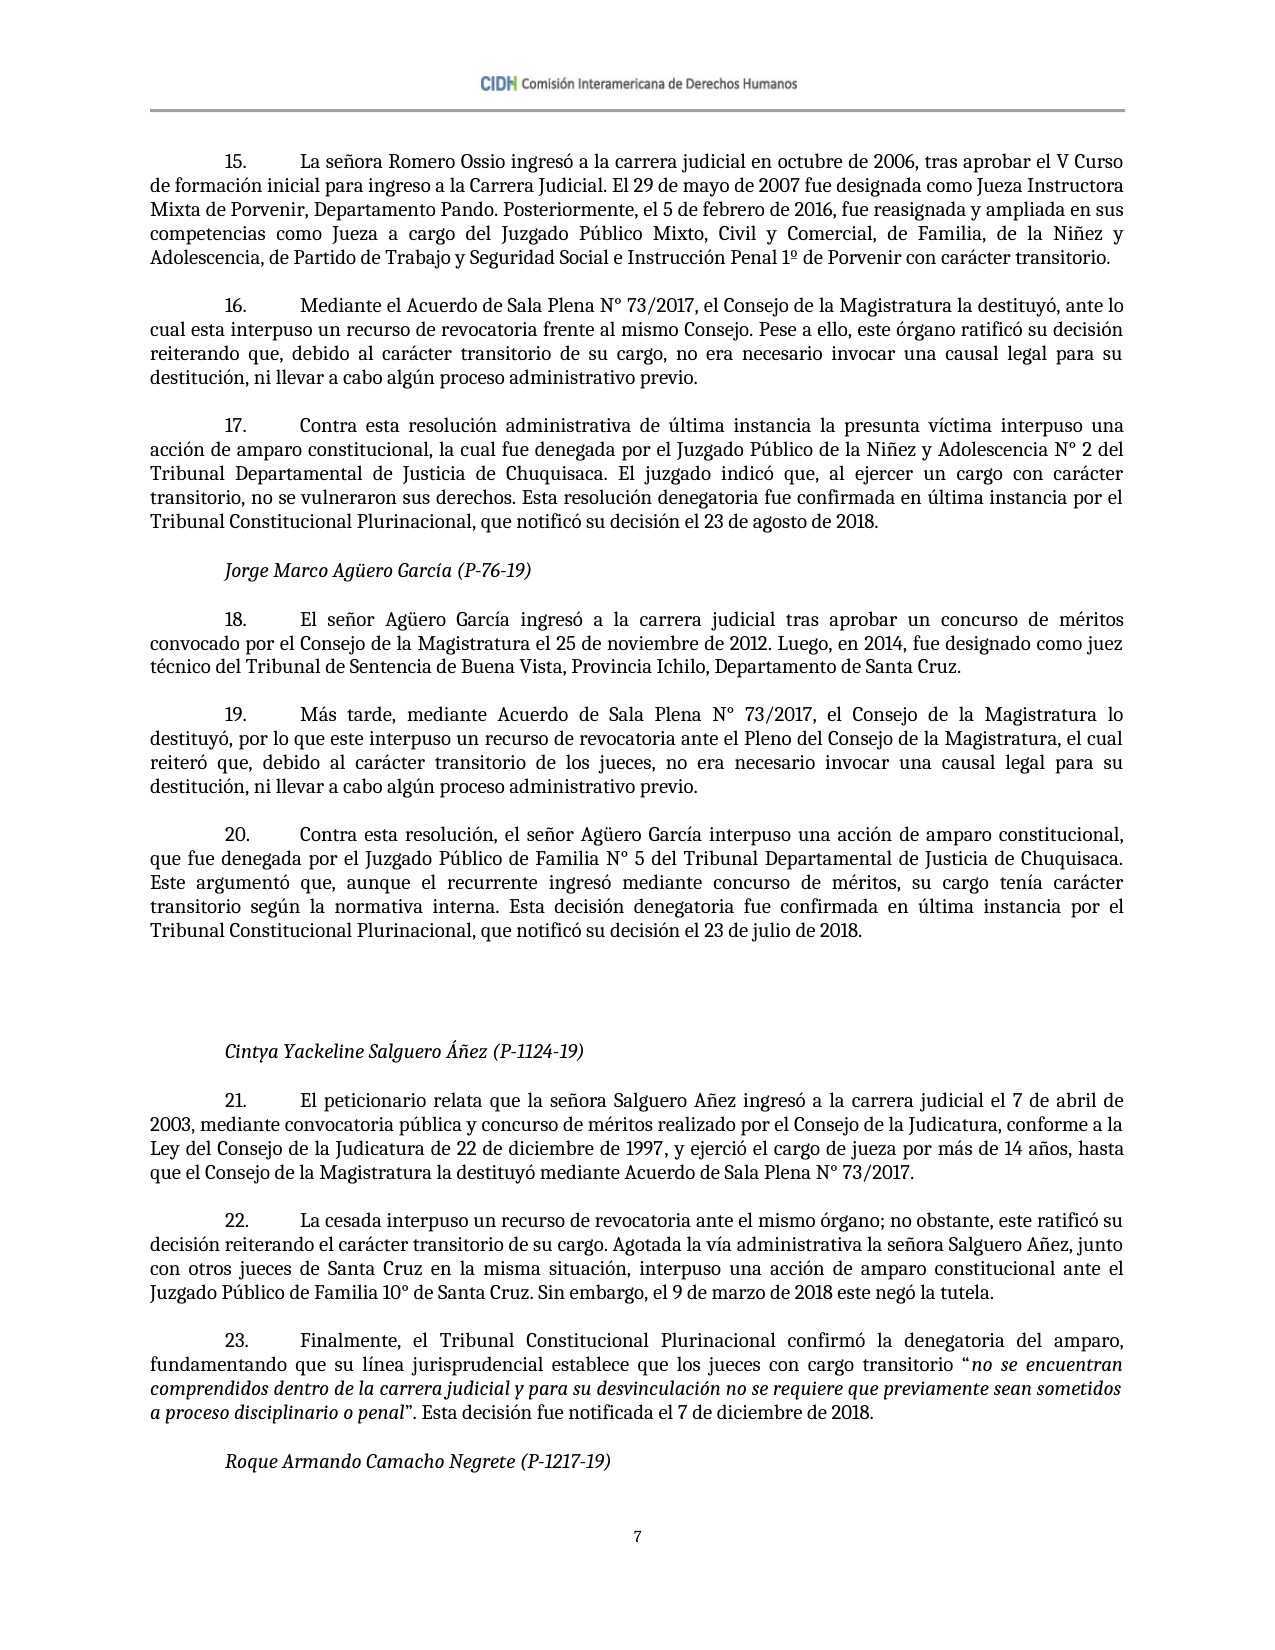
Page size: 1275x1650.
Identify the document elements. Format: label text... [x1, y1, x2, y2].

list La cesada interpuso un recurso de revocatoria ante el mismo órgano; no obstante, este ratificó su decisión reiterando el carácter transitorio de su cargo. Agotada la vía administrativa la señora Salguero Añez, junto con otros jueces de Santa Cruz en la misma situación, interpuso una acción de amparo constitucional ante el Juzgado Público de Familia 10° de Santa Cruz. Sin embargo, el 9 de marzo de 2018 este negó la tutela. [150, 1209, 1125, 1304]
list Finalmente, el Tribunal Constitucional Plurinacional confirmó la denegatoria del amparo, fundamentando que su línea jurisprudencial establece que los jueces con cargo transitorio “no se encuentran comprendidos dentro de la carrera judicial y para su desvinculación no se requiere que previamente sean sometidos a proceso disciplinario o penal”. Esta decisión fue notificada el 7 de diciembre de 2018. [150, 1328, 1125, 1424]
list Contra esta resolución administrativa de última instancia la presunta víctima interpuso una acción de amparo constitucional, la cual fue denegada por el Juzgado Público de la Niñez y Adolescencia N° 2 del Tribunal Departamental de Justicia de Chuquisaca. El juzgado indicó que, al ejercer un cargo con carácter transitorio, no se vulneraron sus derechos. Esta resolución denegatoria fue confirmada en última instancia por el Tribunal Constitucional Plurinacional, que notificó su decisión el 23 de agosto de 2018. [150, 413, 1125, 533]
picture [475, 75, 800, 93]
text Cintya Yackeline Salguero Áñez (P-1124-19) [150, 1040, 1125, 1064]
list Contra esta resolución, el señor Agüero García interpuso una acción de amparo constitucional, que fue denegada por el Juzgado Público de Familia N° 5 del Tribunal Departamental de Justicia de Chuquisaca. Este argumentó que, aunque el recurrente ingresó mediante concurso de méritos, su cargo tenía carácter transitorio según la normativa interna. Esta decisión denegatoria fue confirmada en última instancia por el Tribunal Constitucional Plurinacional, que notificó su decisión el 23 de julio de 2018. [150, 823, 1125, 943]
list El peticionario relata que la señora Salguero Añez ingresó a la carrera judicial el 7 de abril de 2003, mediante convocatoria pública y concurso de méritos realizado por el Consejo de la Judicatura, conforme a la Ley del Consejo de la Judicatura de 22 de diciembre de 1997, y ejerció el cargo de jueza por más de 14 años, hasta que el Consejo de la Magistratura la destituyó mediante Acuerdo de Sala Plena N° 73/2017. [150, 1089, 1125, 1185]
list Más tarde, mediante Acuerdo de Sala Plena N° 73/2017, el Consejo de la Magistratura lo destituyó, por lo que este interpuso un recurso de revocatoria ante el Pleno del Consejo de la Magistratura, el cual reiteró que, debido al carácter transitorio de los jueces, no era necesario invocar una causal legal para su destitución, ni llevar a cabo algún proceso administrativo previo. [150, 703, 1125, 799]
text Roque Armando Camacho Negrete (P-1217-19) [150, 1449, 1125, 1473]
list Mediante el Acuerdo de Sala Plena N° 73/2017, el Consejo de la Magistratura la destituyó, ante lo cual esta interpuso un recurso de revocatoria frente al mismo Consejo. Pese a ello, este órgano ratificó su decisión reiterando que, debido al carácter transitorio de su cargo, no era necesario invocar una causal legal para su destitución, ni llevar a cabo algún proceso administrativo previo. [150, 294, 1125, 389]
list La señora Romero Ossio ingresó a la carrera judicial en octubre de 2006, tras aprobar el V Curso de formación inicial para ingreso a la Carrera Judicial. El 29 de mayo de 2007 fue designada como Jueza Instructora Mixta de Porvenir, Departamento Pando. Posteriormente, el 5 de febrero de 2016, fue reasignada y ampliada en sus competencias como Jueza a cargo del Juzgado Público Mixto, Civil y Comercial, de Familia, de la Niñez y Adolescencia, de Partido de Trabajo y Seguridad Social e Instrucción Penal 1º de Porvenir con carácter transitorio. [150, 150, 1125, 270]
list Jorge Marco Agüero García (P-76-19) [225, 558, 1125, 582]
list El señor Agüero García ingresó a la carrera judicial tras aprobar un concurso de méritos convocado por el Consejo de la Magistratura el 25 de noviembre de 2012. Luego, en 2014, fue designado como juez técnico del Tribunal de Sentencia de Buena Vista, Provincia Ichilo, Departamento de Santa Cruz. [150, 607, 1125, 679]
